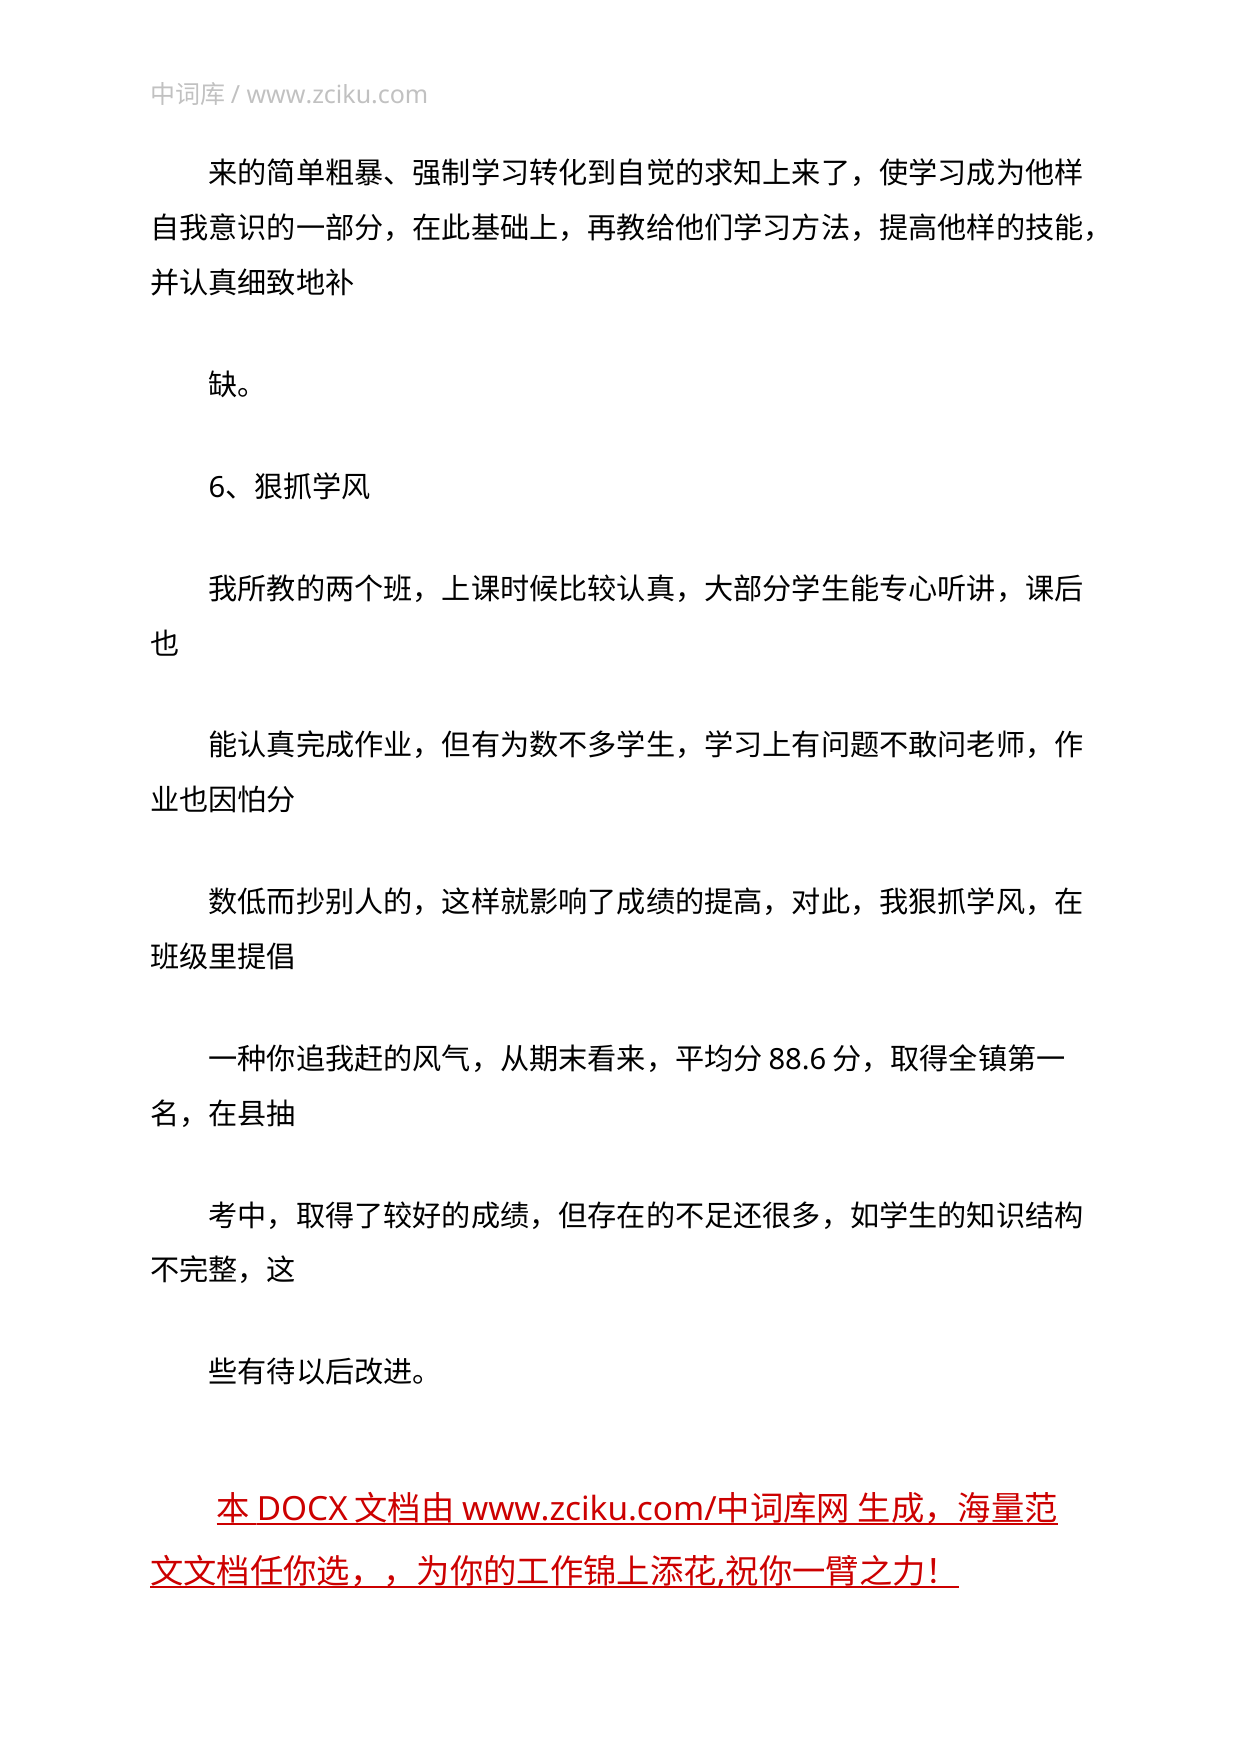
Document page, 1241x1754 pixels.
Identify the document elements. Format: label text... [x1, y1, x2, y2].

text 数低而抄别人的，这样就影响了成绩的提高，对此，我狠抓学风，在班级里提倡 [150, 879, 1090, 976]
text 缺。 [150, 362, 1090, 404]
text 本DOCX文档由 www.zciku.com/中词库网 生成，海量范文文档任你选，，为你的工作锦上添花,祝你一臂之力！ [150, 1482, 1090, 1593]
text 我所教的两个班，上课时候比较认真，大部分学生能专心听讲，课后也 [150, 565, 1090, 662]
text 一种你追我赶的风气，从期末看来，平均分88.6分，取得全镇第一名，在县抽 [150, 1035, 1090, 1133]
text 能认真完成作业，但有为数不多学生，学习上有问题不敢问老师，作业也因怕分 [150, 722, 1090, 819]
text 些有待以后改进。 [150, 1349, 1090, 1391]
text 来的简单粗暴、强制学习转化到自觉的求知上来了，使学习成为他样自我意识的一部分，在此基础上，再教给他们学习方法，提高他样的技能，并认真细致地补 [150, 150, 1090, 302]
text 考中，取得了较好的成绩，但存在的不足还很多，如学生的知识结构不完整，这 [150, 1192, 1090, 1289]
text 6、狠抓学风 [150, 463, 1090, 506]
